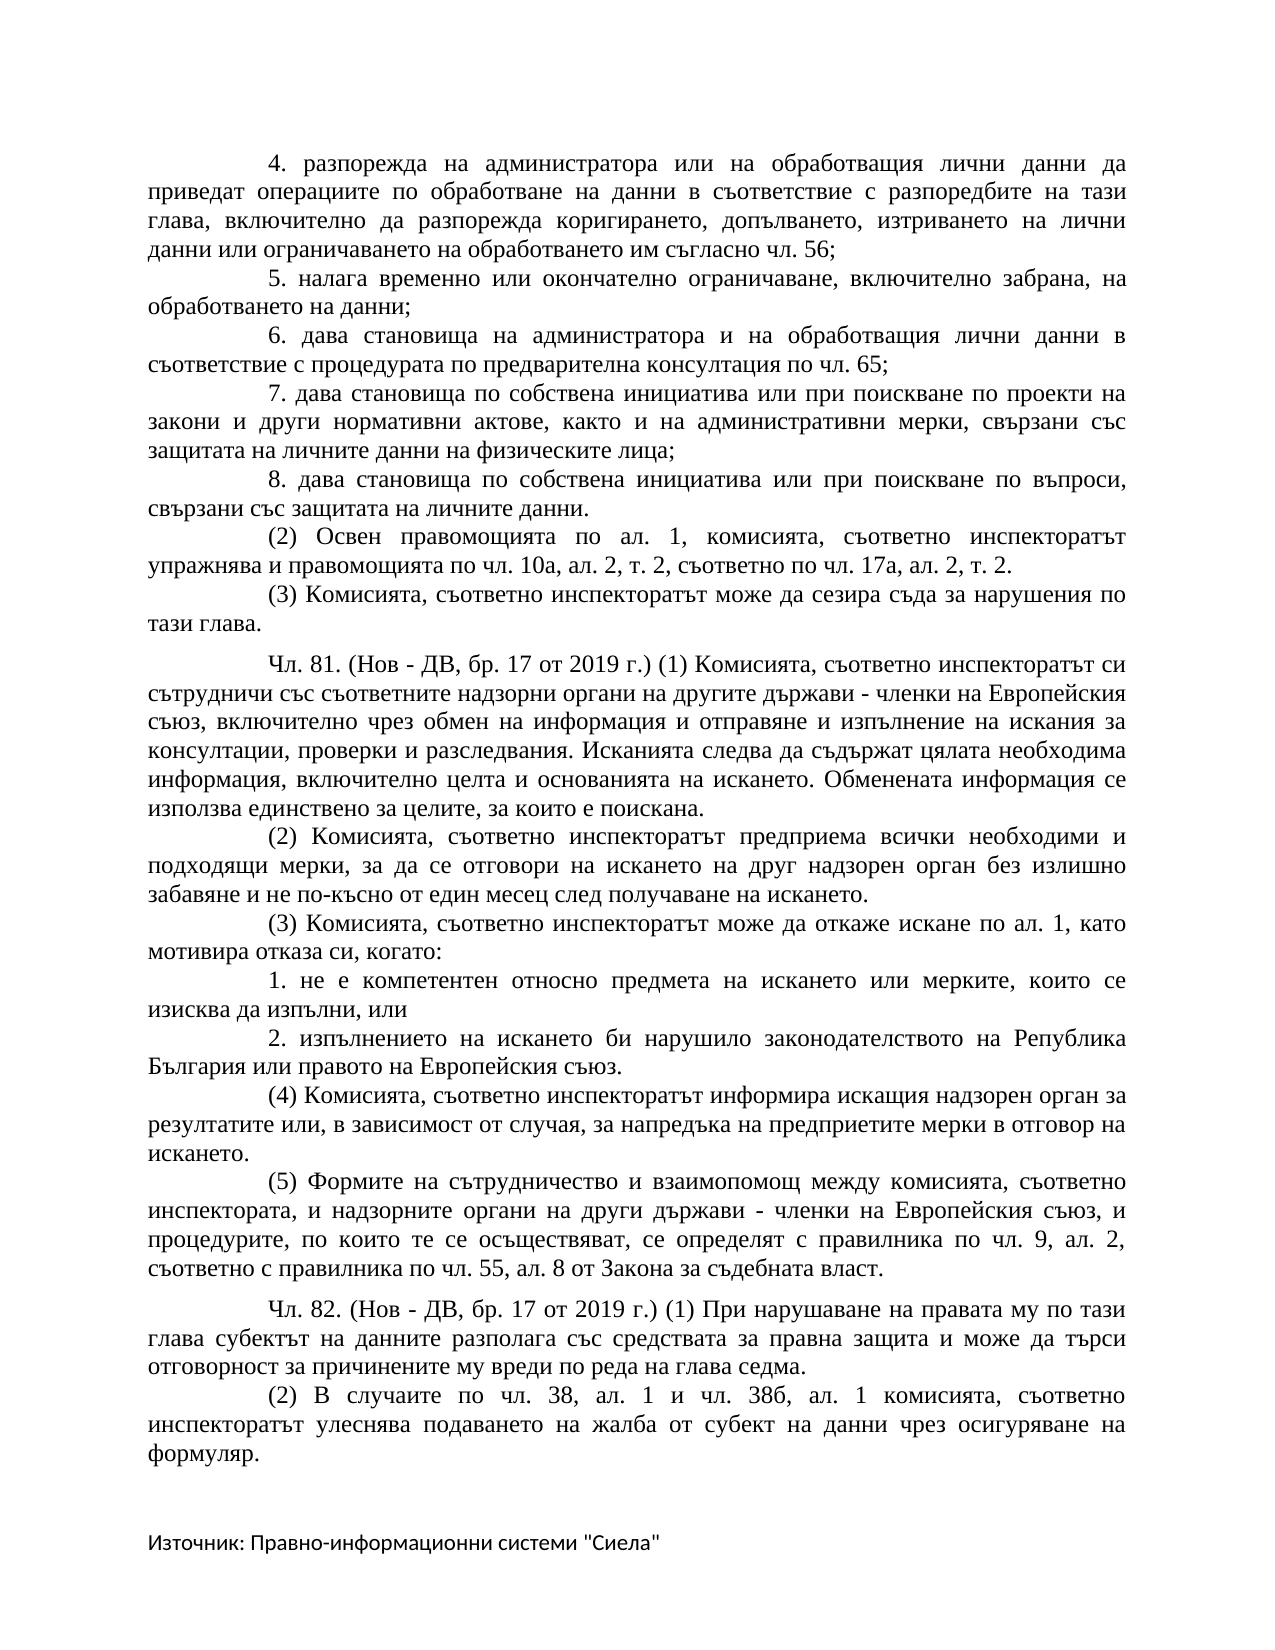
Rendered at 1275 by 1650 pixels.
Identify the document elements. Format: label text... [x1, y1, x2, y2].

text 1. не е компетентен относно предмета на искането или мерките, които се изисква да изпълни, или [148, 965, 1127, 1023]
text (5) Формите на сътрудничество и взаимопомощ между комисията, съответно инспектората, и надзорните органи на други държави - членки на Европейския съюз, и процедурите, по които те се осъществяват, се определят с правилника по чл. 9, ал. 2, съответно с правилника по чл. 55, ал. 8 от Закона за съдебната власт. [148, 1166, 1127, 1281]
text 7. дава становища по собствена инициатива или при поискване по проекти на закони и други нормативни актове, както и на административни мерки, свързани със защитата на личните данни на физическите лица; [148, 378, 1127, 464]
text 6. дава становища на администратора и на обработващия лични данни в съответствие с процедурата по предварителна консултация по чл. 65; [148, 320, 1127, 378]
text 5. налага временно или окончателно ограничаване, включително забрана, на обработването на данни; [148, 263, 1127, 320]
text (2) Освен правомощията по ал. 1, комисията, съответно инспекторатът упражнява и правомощията по чл. 10а, ал. 2, т. 2, съответно по чл. 17а, ал. 2, т. 2. [148, 521, 1127, 579]
text (4) Комисията, съответно инспекторатът информира искащия надзорен орган за резултатите или, в зависимост от случая, за напредъка на предприетите мерки в отговор на искането. [148, 1080, 1127, 1166]
text (2) В случаите по чл. 38, ал. 1 и чл. 38б, ал. 1 комисията, съответно инспекторатът улеснява подаването на жалба от субект на данни чрез осигуряване на формуляр. [148, 1380, 1127, 1466]
text (3) Комисията, съответно инспекторатът може да откаже искане по ал. 1, като мотивира отказа си, когато: [148, 908, 1127, 965]
text Чл. 82. (Нов - ДВ, бр. 17 от 2019 г.) (1) При нарушаване на правата му по тази глава субектът на данните разполага със средствата за правна защита и може да търси отговорност за причинените му вреди по реда на глава седма. [148, 1294, 1127, 1380]
text (3) Комисията, съответно инспекторатът може да сезира съда за нарушения по тази глава. [148, 579, 1127, 636]
text 8. дава становища по собствена инициатива или при поискване по въпроси, свързани със защитата на личните данни. [148, 464, 1127, 521]
text 4. разпорежда на администратора или на обработващия лични данни да приведат операциите по обработване на данни в съответствие с разпоредбите на тази глава, включително да разпорежда коригирането, допълването, изтриването на лични данни или ограничаването на обработването им съгласно чл. 56; [148, 148, 1127, 263]
text 2. изпълнението на искането би нарушило законодателството на Република България или правото на Европейския съюз. [148, 1023, 1127, 1080]
text (2) Комисията, съответно инспекторатът предприема всички необходими и подходящи мерки, за да се отговори на искането на друг надзорен орган без излишно забавяне и не по-късно от един месец след получаване на искането. [148, 821, 1127, 908]
text Чл. 81. (Нов - ДВ, бр. 17 от 2019 г.) (1) Комисията, съответно инспекторатът си сътрудничи със съответните надзорни органи на другите държави - членки на Европейския съюз, включително чрез обмен на информация и отправяне и изпълнение на искания за консултации, проверки и разследвания. Исканията следва да съдържат цялата необходима информация, включително целта и основанията на искането. Обменената информация се използва единствено за целите, за които е поискана. [148, 649, 1127, 821]
